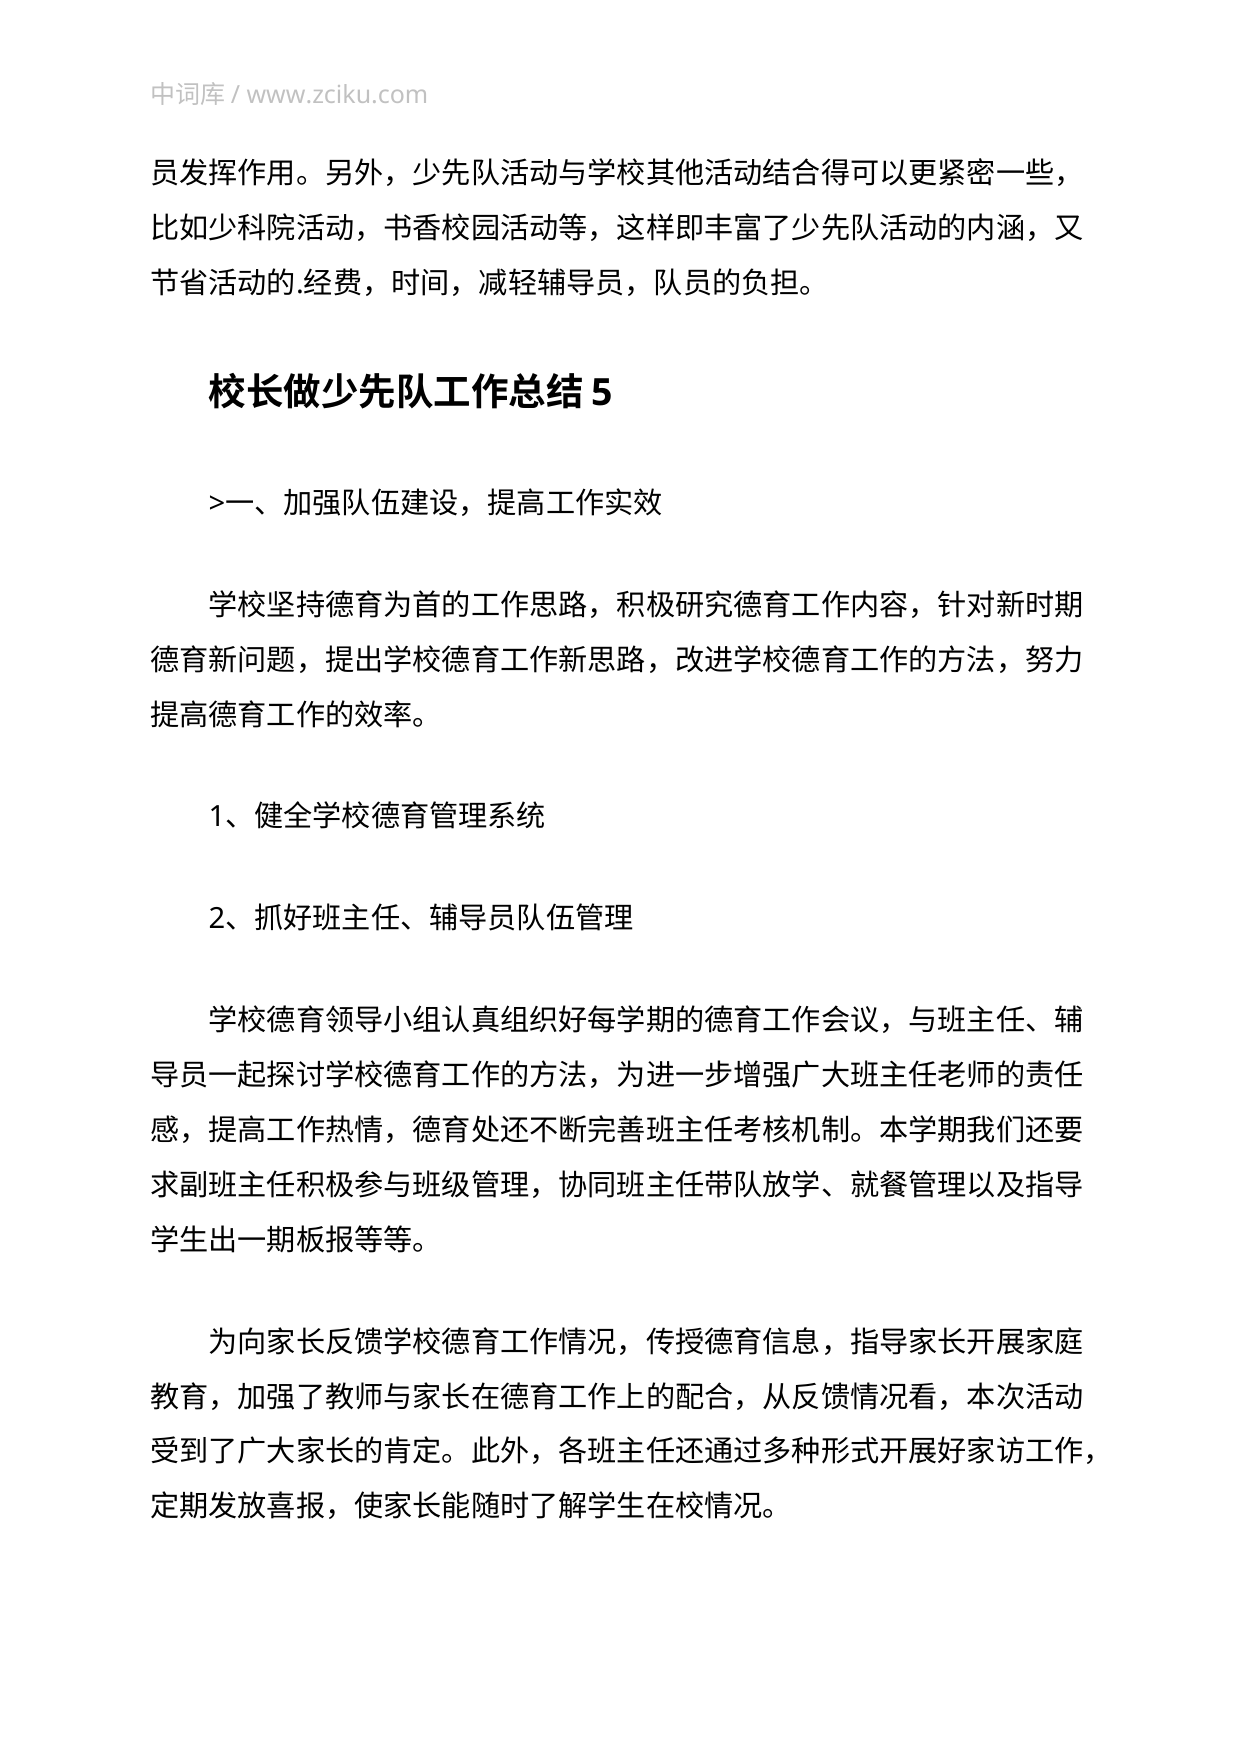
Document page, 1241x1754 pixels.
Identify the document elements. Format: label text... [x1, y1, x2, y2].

text 校长做少先队工作总结5 [150, 362, 1090, 416]
text 2、抓好班主任、辅导员队伍管理 [150, 895, 1090, 937]
text 为向家长反馈学校德育工作情况，传授德育信息，指导家长开展家庭教育，加强了教师与家长在德育工作上的配合，从反馈情况看，本次活动受到了广大家长的肯定。此外，各班主任还通过多种形式开展好家访工作，定期发放喜报，使家长能随时了解学生在校情况。 [150, 1318, 1090, 1525]
text 学校坚持德育为首的工作思路，积极研究德育工作内容，针对新时期德育新问题，提出学校德育工作新思路，改进学校德育工作的方法，努力提高德育工作的效率。 [150, 581, 1090, 733]
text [150, 150, 1090, 302]
text 学校德育领导小组认真组织好每学期的德育工作会议，与班主任、辅导员一起探讨学校德育工作的方法，为进一步增强广大班主任老师的责任感，提高工作热情，德育处还不断完善班主任考核机制。本学期我们还要求副班主任积极参与班级管理，协同班主任带队放学、就餐管理以及指导学生出一期板报等等。 [150, 997, 1090, 1259]
text 1、健全学校德育管理系统 [150, 793, 1090, 835]
text >一、加强队伍建设，提高工作实效 [150, 479, 1090, 522]
